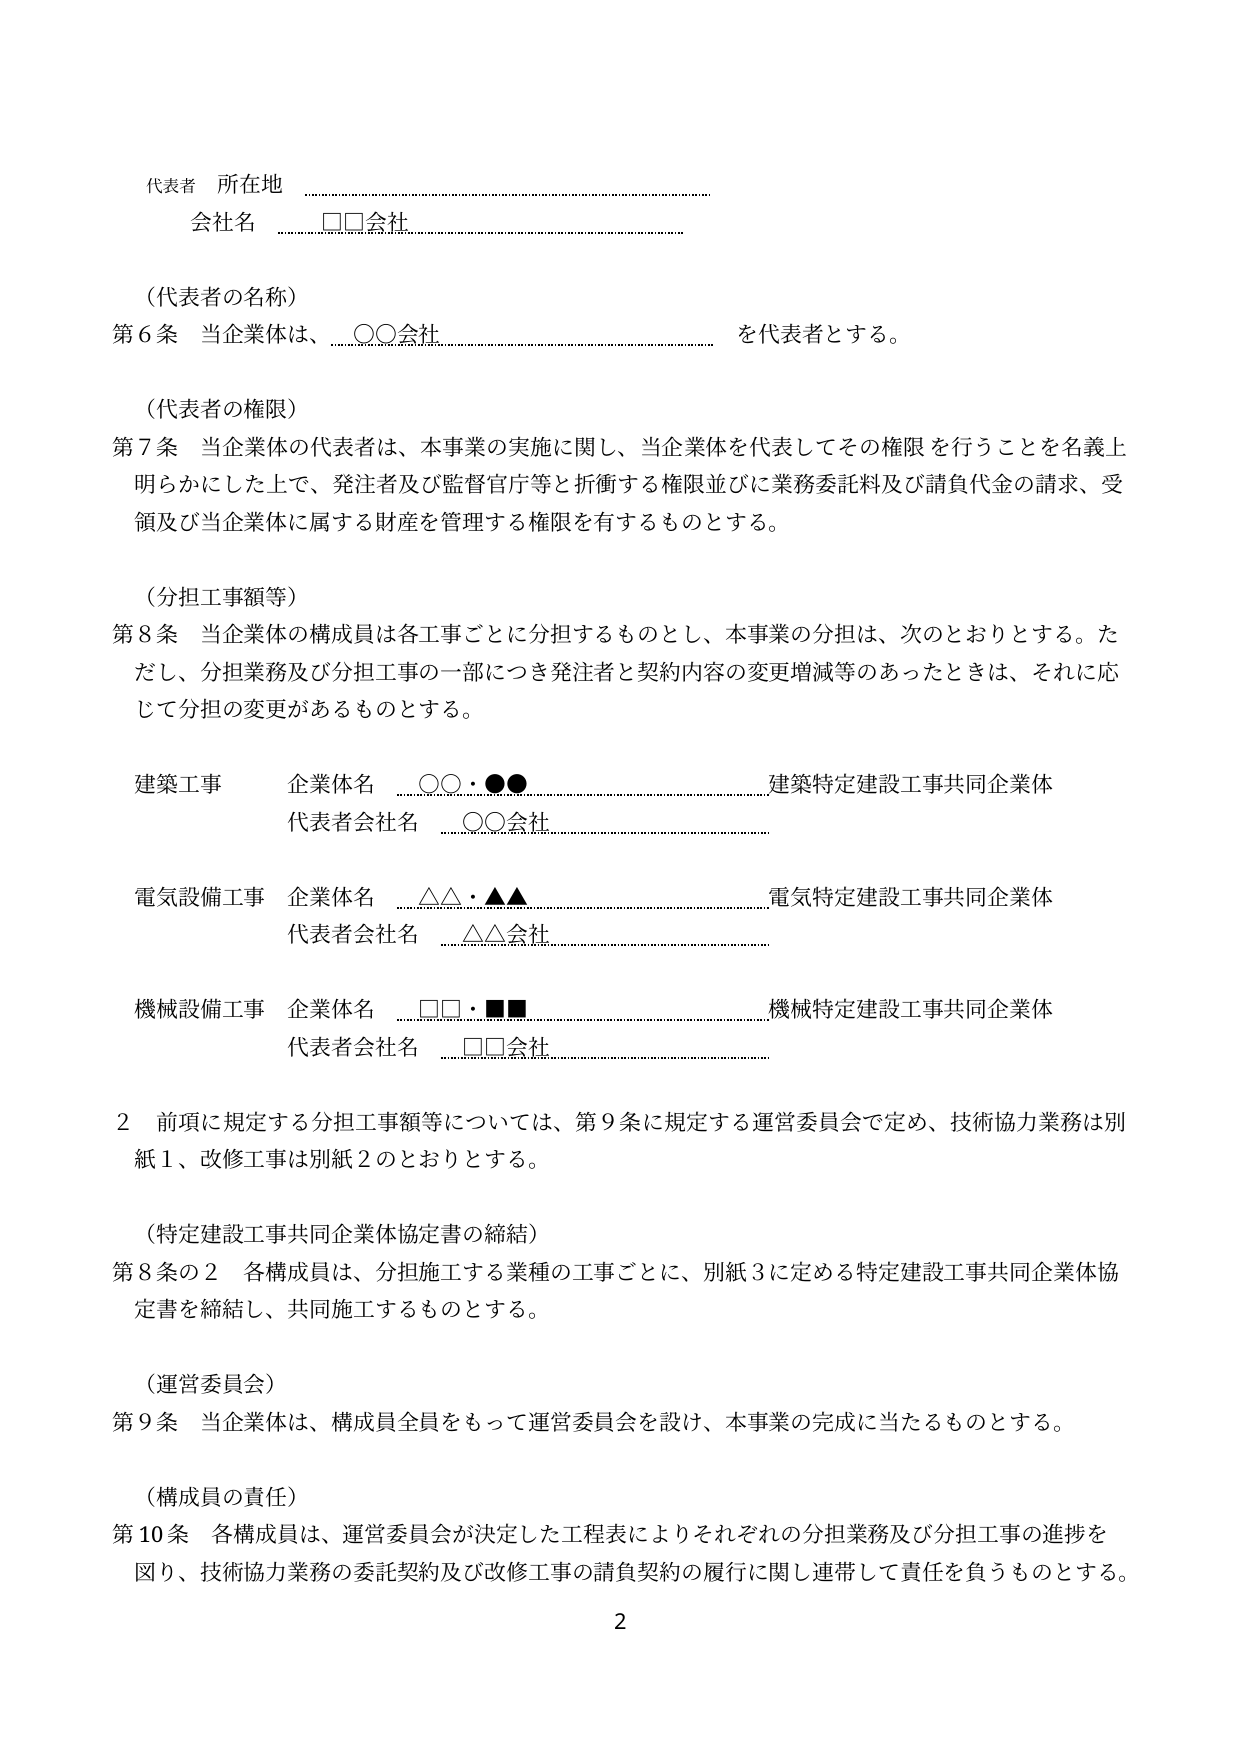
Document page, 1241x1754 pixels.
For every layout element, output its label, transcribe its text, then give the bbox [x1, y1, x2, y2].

text 第９条 当企業体は、構成員全員をもって運営委員会を設け、本事業の完成に当たるものとする。 [112, 1402, 1128, 1439]
text 会社名 □□会社 [112, 202, 1128, 239]
text （特定建設工事共同企業体協定書の締結） [112, 1214, 1128, 1252]
text （運営委員会） [112, 1364, 1128, 1402]
text （代表者の名称） [112, 277, 1128, 314]
text 電気設備工事 企業体名 △△・▲▲ 電気特定建設工事共同企業体 [134, 877, 1128, 914]
text 第８条の２ 各構成員は、分担施工する業種の工事ごとに、別紙３に定める特定建設工事共同企業体協定書を締結し、共同施工するものとする。 [112, 1252, 1128, 1327]
text （代表者の権限） [112, 389, 1128, 427]
text 機械設備工事 企業体名 □□・■■ 機械特定建設工事共同企業体 [134, 989, 1128, 1027]
text （分担工事額等） [112, 577, 1128, 614]
text 代表者会社名 □□会社 [134, 1027, 1128, 1064]
text 代表者 所在地 [112, 164, 1128, 202]
text 第６条 当企業体は、 〇〇会社 を代表者とする。 [112, 314, 1128, 352]
text 第７条 当企業体の代表者は、本事業の実施に関し、当企業体を代表してその権限を行うことを名義上明らかにした上で、発注者及び監督官庁等と折衝する権限並びに業務委託料及び請負代金の請求、受領及び当企業体に属する財産を管理する権限を有するものとする。 [112, 427, 1128, 539]
text 代表者会社名 〇〇会社 [134, 802, 1128, 839]
text 代表者会社名 △△会社 [134, 914, 1128, 952]
text 第10条 各構成員は、運営委員会が決定した工程表によりそれぞれの分担業務及び分担工事の進捗を図り、技術協力業務の委託契約及び改修工事の請負契約の履行に関し連帯して責任を負うものとする。 [112, 1514, 1128, 1589]
text （構成員の責任） [112, 1477, 1128, 1514]
text 建築工事 企業体名 ○○・●● 建築特定建設工事共同企業体 [134, 764, 1128, 802]
text 第８条 当企業体の構成員は各工事ごとに分担するものとし、本事業の分担は、次のとおりとする。ただし、分担業務及び分担工事の一部につき発注者と契約内容の変更増減等のあったときは、それに応じて分担の変更があるものとする。 [112, 614, 1128, 727]
text ２ 前項に規定する分担工事額等については、第９条に規定する運営委員会で定め、技術協力業務は別紙１、改修工事は別紙２のとおりとする。 [112, 1102, 1128, 1177]
